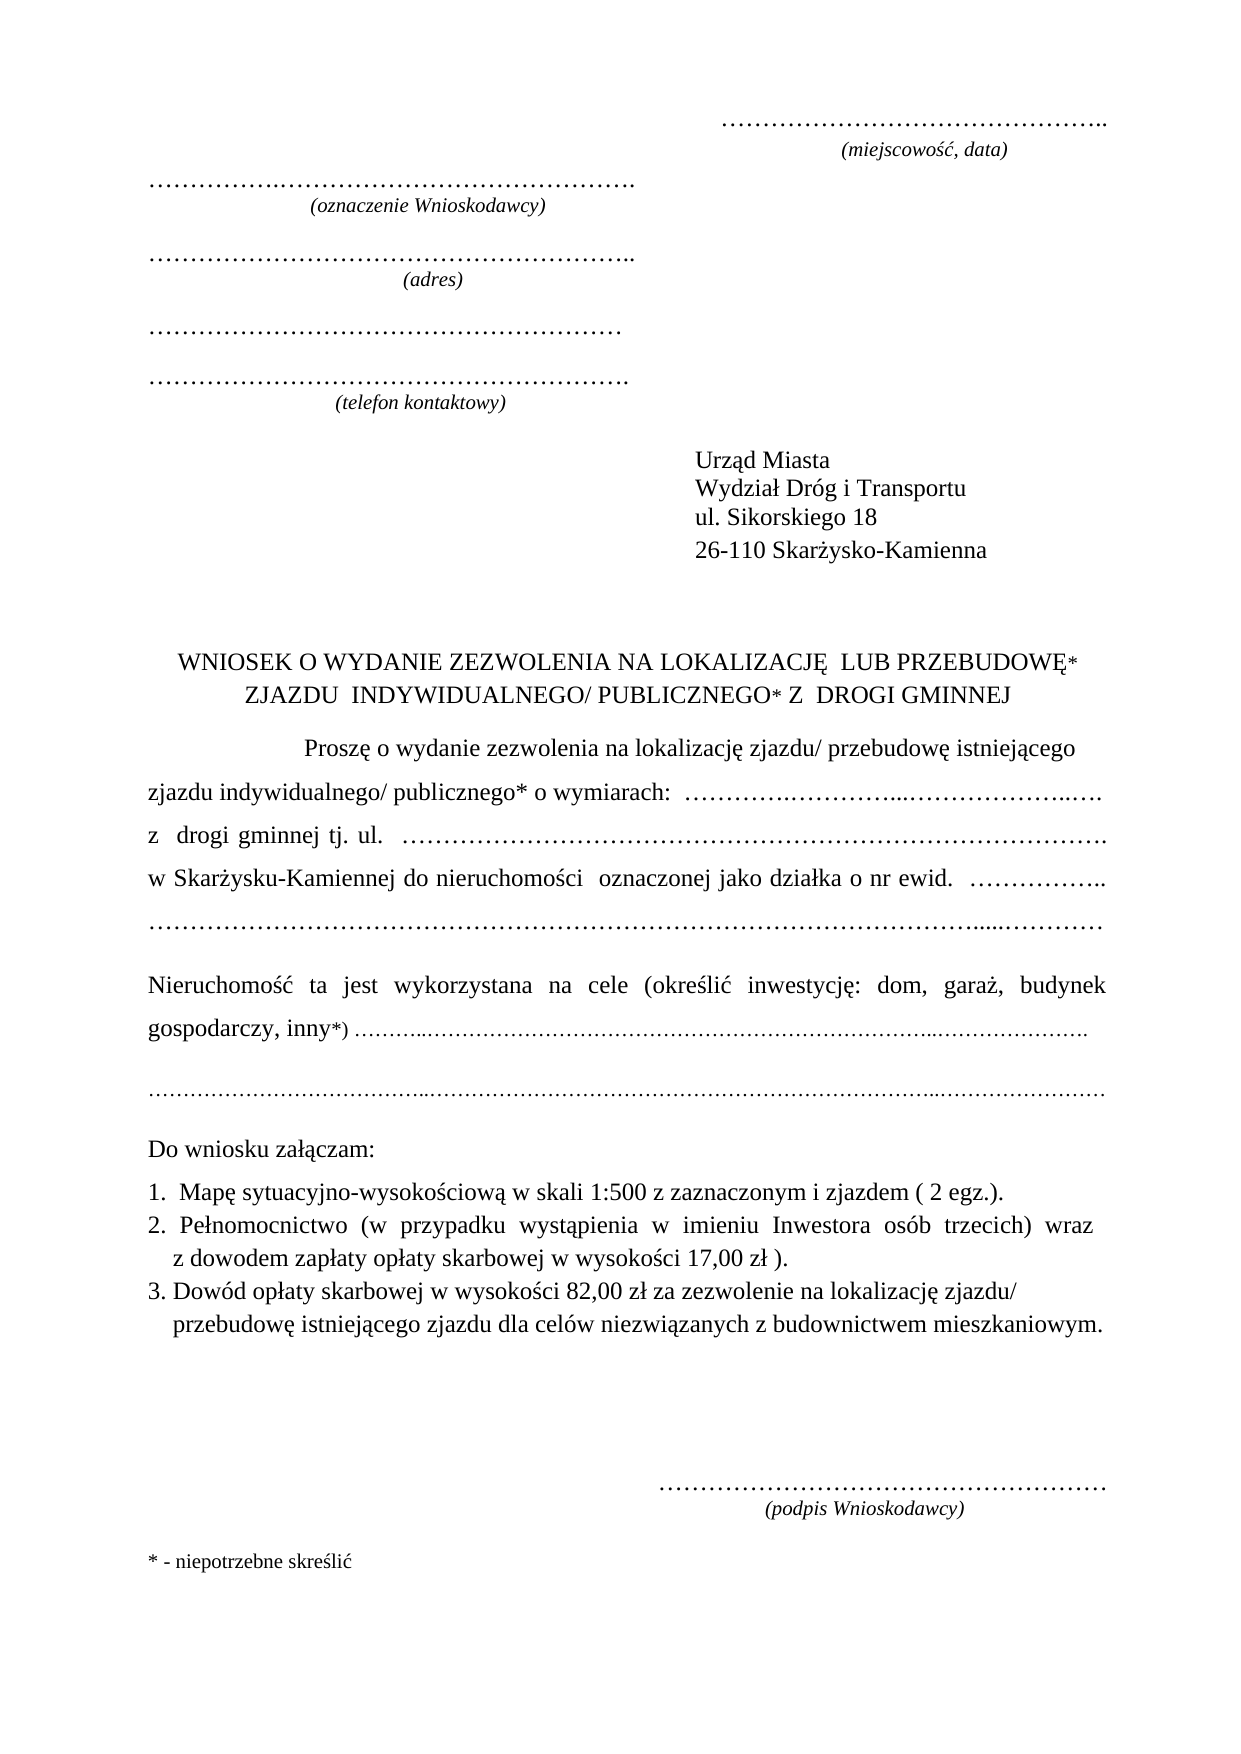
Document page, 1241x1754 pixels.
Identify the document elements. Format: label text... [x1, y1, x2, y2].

text zjazdu indywidualnego/ publicznego* o wymiarach: ………….…………...………………..…. [148, 777, 1107, 805]
text z drogi gminnej tj. ul. …………………………………………………………………………. w Skarżysku-Kamiennej do nieruchomości oznaczonej jako działka o nr ewid. …………….. ……………………………………………………………………………………….....………… [148, 820, 1107, 935]
text (miejscowość, data) [148, 136, 1107, 161]
text ……………………………………………… [148, 1467, 1107, 1496]
text ………………………………………………… [148, 311, 1107, 340]
text 2. Pełnomocnictwo (w przypadku wystąpienia w imieniu Inwestora osób trzecich) wraz z dowodem zapłaty opłaty skarbowej w wysokości 17,00 zł ). [148, 1210, 1107, 1272]
text Proszę o wydanie zezwolenia na lokalizację zjazdu/ przebudowę istniejącego [148, 733, 1107, 762]
text ………………………………………………….. [148, 238, 1107, 266]
text ……………………………………….. [148, 103, 1107, 132]
text WNIOSEK O WYDANIE ZEZWOLENIA NA LOKALIZACJĘ LUB PRZEBUDOWĘ* ZJAZDU INDYWIDUALNEGO/ PUBLICZNEGO* Z DROGI GMINNEJ [148, 647, 1107, 708]
text przebudowę istniejącego zjazdu dla celów niezwiązanych z budownictwem mieszkaniowym. [148, 1309, 1107, 1338]
text (podpis Wnioskodawcy) [148, 1496, 1107, 1520]
text * - niepotrzebne skreślić [148, 1549, 1107, 1573]
text …………………………………..………………………………………………………………..…………………… [148, 1077, 1107, 1101]
text Do wniosku załączam: [148, 1134, 1107, 1163]
text (adres) [148, 266, 1107, 291]
text (telefon kontaktowy) [148, 390, 1107, 414]
text 3. Dowód opłaty skarbowej w wysokości 82,00 zł za zezwolenie na lokalizację zjazdu/ [148, 1276, 1107, 1305]
text Nieruchomość ta jest wykorzystana na cele (określić inwestycję: dom, garaż, budynek gospodarczy, inny*) ………..………………………………………………………………..…………………. [148, 970, 1107, 1042]
text …………………………………………………. [148, 361, 1107, 390]
text …………….……………………………………. [148, 164, 1107, 193]
text 1. Mapę sytuacyjno-wysokościową w skali 1:500 z zaznaczonym i zjazdem ( 2 egz.). [148, 1177, 1107, 1206]
text (oznaczenie Wnioskodawcy) [148, 193, 1107, 217]
